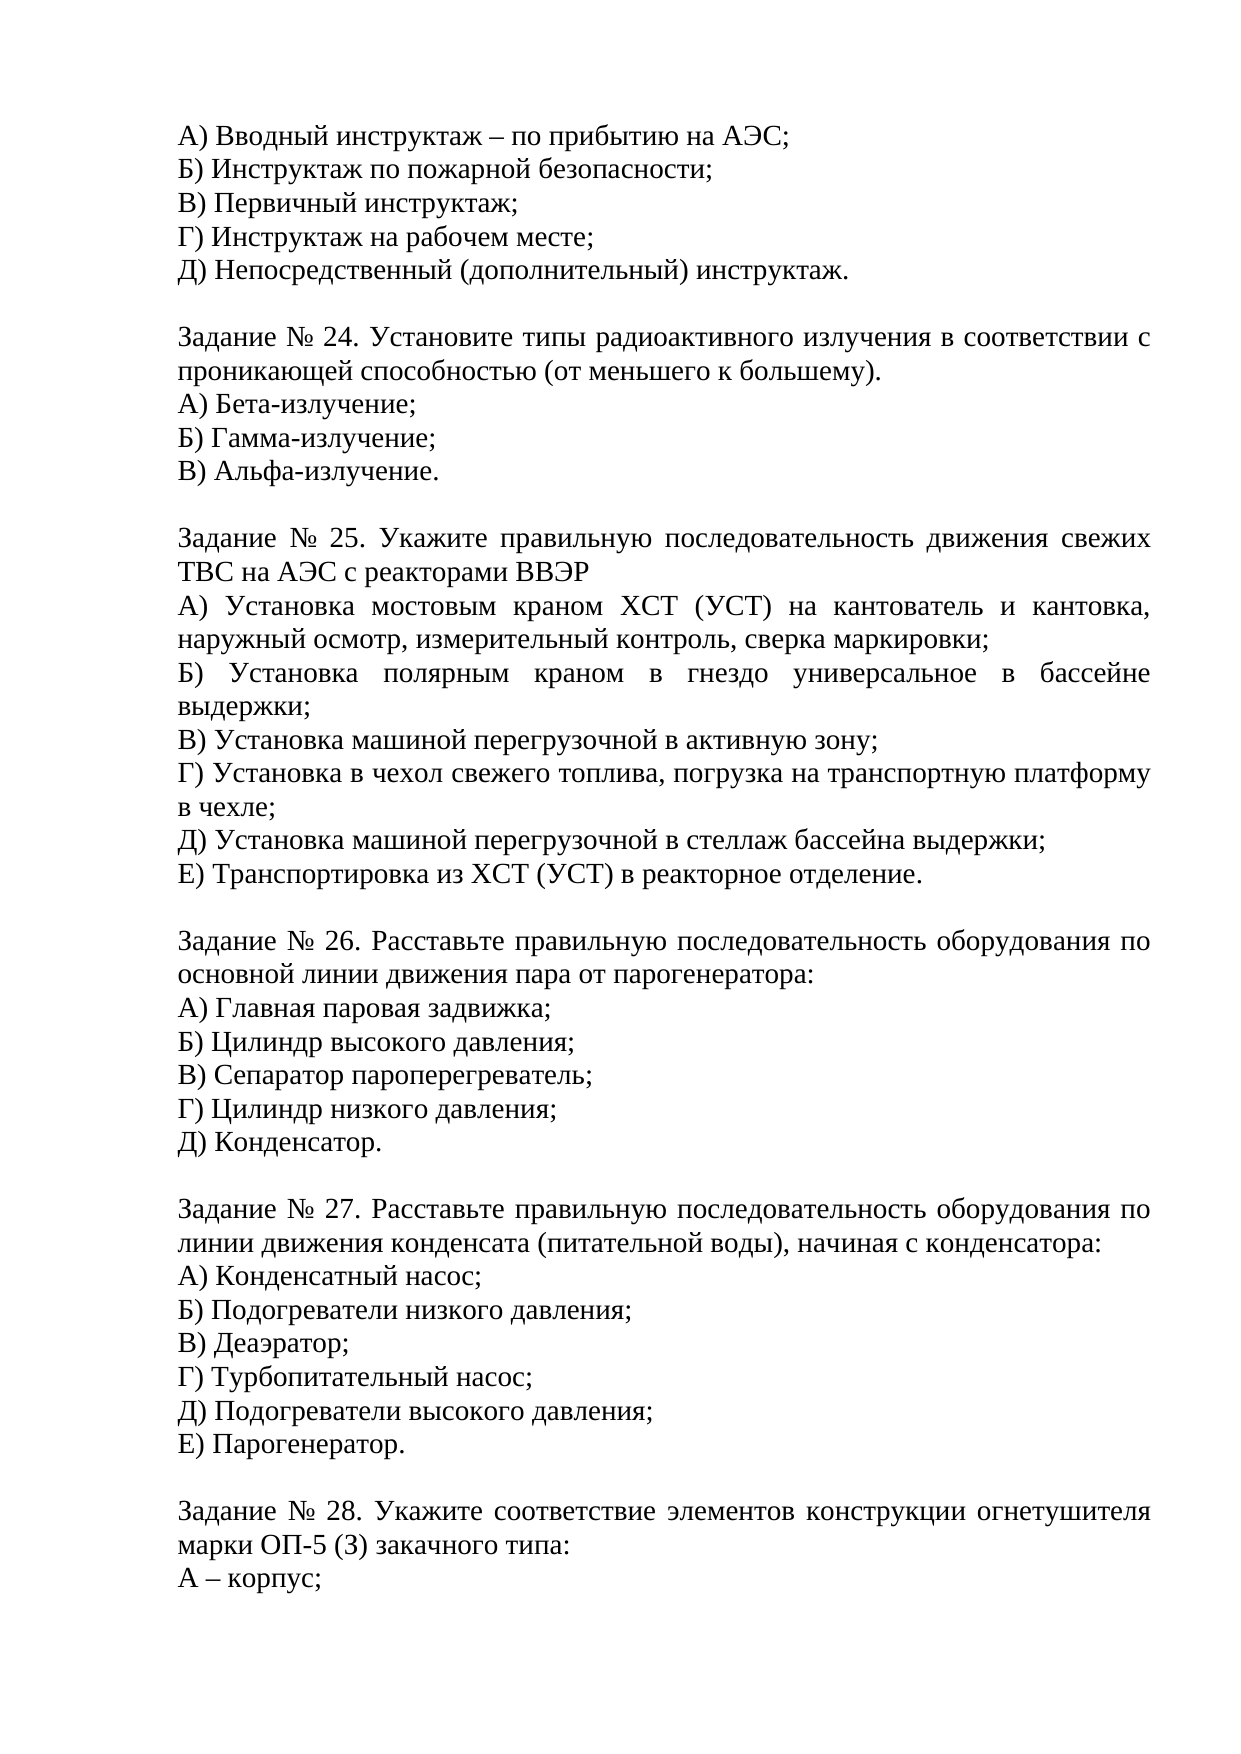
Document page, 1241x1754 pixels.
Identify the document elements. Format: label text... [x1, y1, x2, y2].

text Б) Инструктаж по пожарной безопасности; [177, 152, 1152, 185]
text Б) Подогреватели низкого давления; [177, 1292, 1152, 1326]
text Задание № 28. Укажите соответствие элементов конструкции огнетушителя марки ОП-5 (З) закачного типа: [177, 1493, 1152, 1560]
text А) Главная паровая задвижка; [177, 990, 1152, 1024]
text В) Установка машиной перегрузочной в активную зону; [177, 722, 1152, 755]
text А) Конденсатный насос; [177, 1258, 1152, 1292]
text А) Вводный инструктаж – по прибытию на АЭС; [177, 118, 1152, 152]
text Д) Подогреватели высокого давления; [177, 1393, 1152, 1426]
text А – корпус; [177, 1560, 1152, 1594]
text А) Установка мостовым краном ХСТ (УСТ) на кантователь и кантовка, наружный осмотр, измерительный контроль, сверка маркировки; [177, 588, 1152, 655]
text А) Бета-излучение; [177, 386, 1152, 420]
text Задание № 24. Установите типы радиоактивного излучения в соответствии с проникающей способностью (от меньшего к большему). [177, 319, 1152, 386]
text В) Сепаратор пароперегреватель; [177, 1057, 1152, 1091]
text Д) Установка машиной перегрузочной в стеллаж бассейна выдержки; [177, 822, 1152, 856]
text Задание № 26. Расставьте правильную последовательность оборудования по основной линии движения пара от парогенератора: [177, 923, 1152, 990]
text Д) Непосредственный (дополнительный) инструктаж. [177, 252, 1152, 286]
text Е) Транспортировка из ХСТ (УСТ) в реакторное отделение. [177, 856, 1152, 889]
text Задание № 25. Укажите правильную последовательность движения свежих ТВС на АЭС с реакторами ВВЭР [177, 521, 1152, 588]
text Г) Инструктаж на рабочем месте; [177, 219, 1152, 252]
text Б) Цилиндр высокого давления; [177, 1024, 1152, 1057]
text В) Первичный инструктаж; [177, 185, 1152, 219]
text Д) Конденсатор. [177, 1124, 1152, 1158]
text Б) Установка полярным краном в гнездо универсальное в бассейне выдержки; [177, 655, 1152, 722]
text Задание № 27. Расставьте правильную последовательность оборудования по линии движения конденсата (питательной воды), начиная с конденсатора: [177, 1191, 1152, 1258]
text Е) Парогенератор. [177, 1426, 1152, 1460]
text В) Деаэратор; [177, 1326, 1152, 1359]
text Б) Гамма-излучение; [177, 420, 1152, 453]
text Г) Турбопитательный насос; [177, 1359, 1152, 1393]
text В) Альфа-излучение. [177, 453, 1152, 487]
text Г) Установка в чехол свежего топлива, погрузка на транспортную платформу в чехле; [177, 755, 1152, 822]
text Г) Цилиндр низкого давления; [177, 1091, 1152, 1124]
